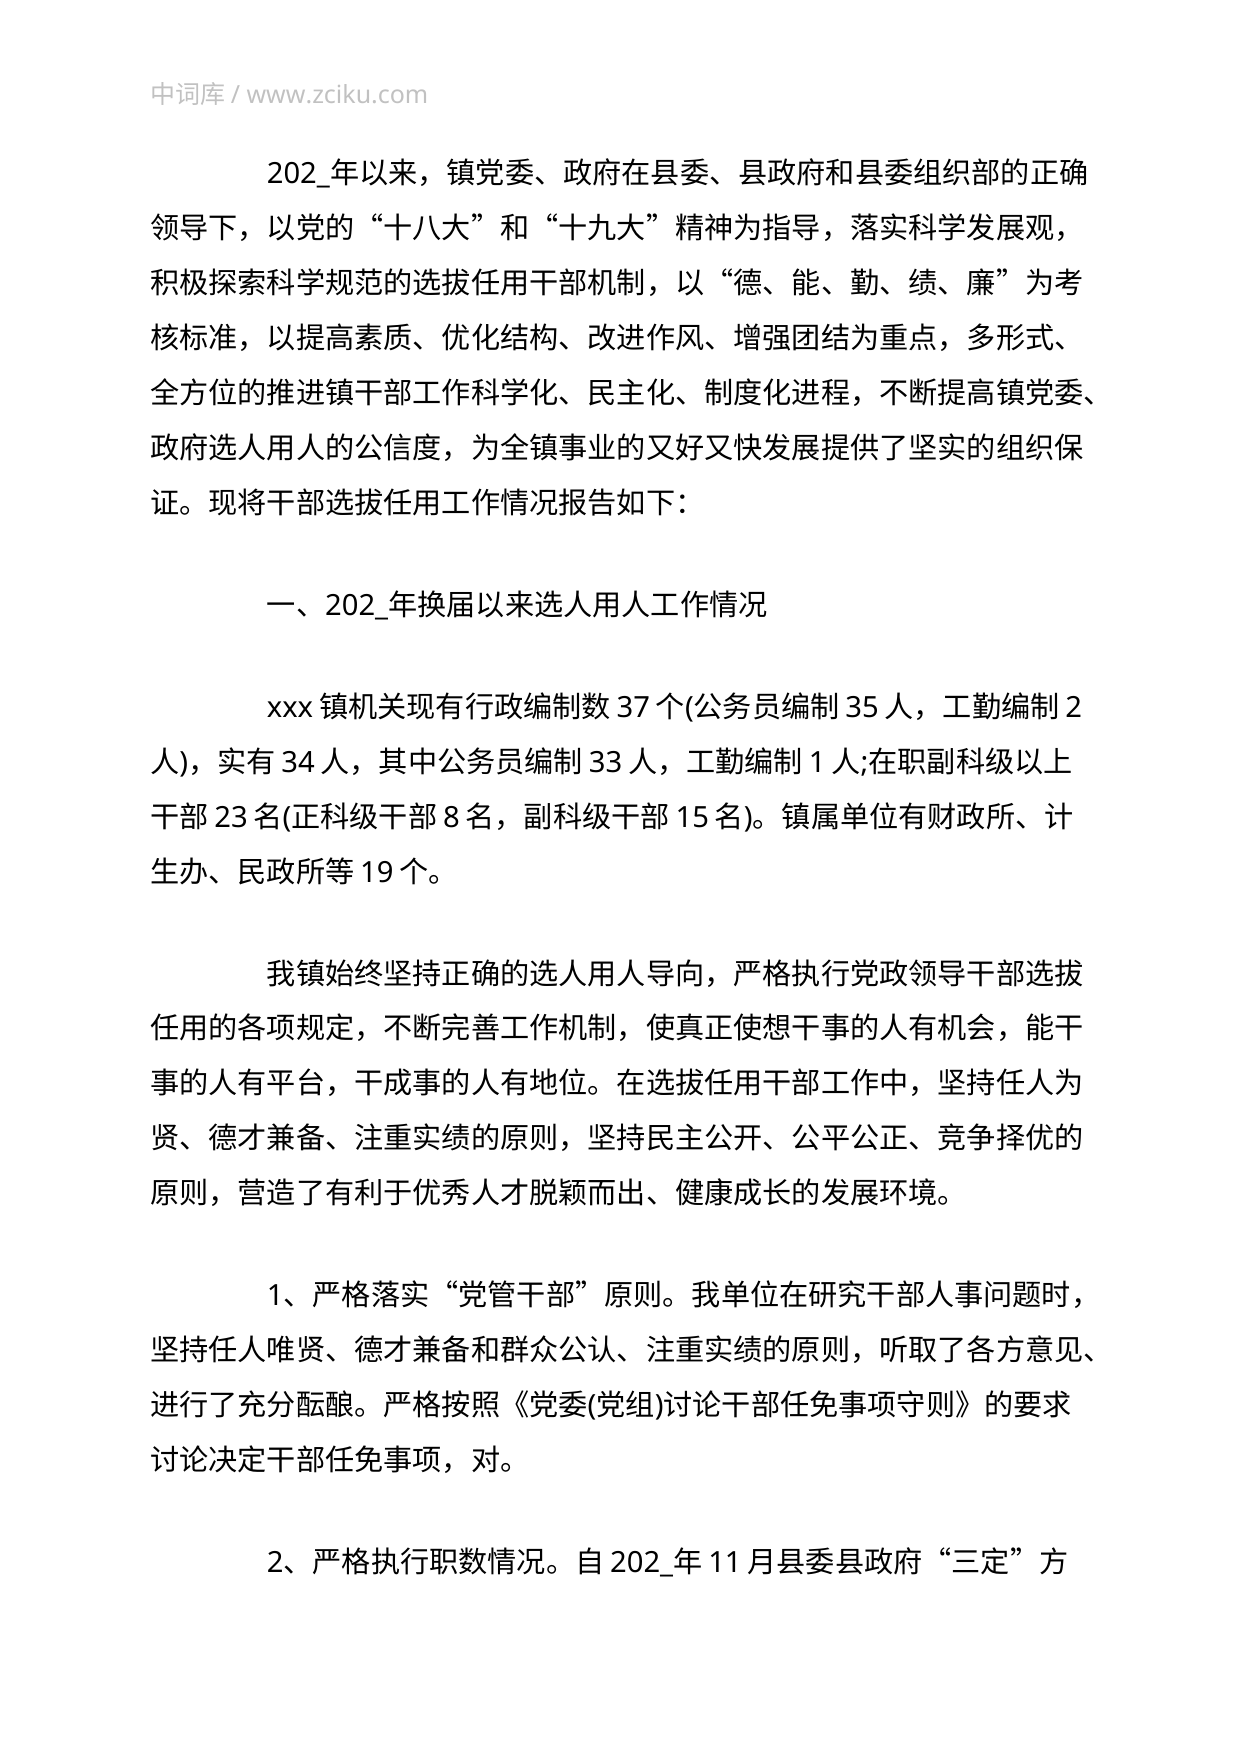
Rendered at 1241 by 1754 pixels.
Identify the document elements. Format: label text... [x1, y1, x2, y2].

text 1、严格落实“党管干部”原则。我单位在研究干部人事问题时，坚持任人唯贤、德才兼备和群众公认、注重实绩的原则，听取了各方意见、进行了充分酝酿。严格按照《党委(党组)讨论干部任免事项守则》的要求讨论决定干部任免事项，对。 [150, 1272, 1090, 1479]
text 我镇始终坚持正确的选人用人导向，严格执行党政领导干部选拔任用的各项规定，不断完善工作机制，使真正使想干事的人有机会，能干事的人有平台，干成事的人有地位。在选拔任用干部工作中，坚持任人为贤、德才兼备、注重实绩的原则，坚持民主公开、公平公正、竞争择优的原则，营造了有利于优秀人才脱颖而出、健康成长的发展环境。 [150, 950, 1090, 1212]
text 一、202_年换届以来选人用人工作情况 [150, 581, 1090, 624]
text 202_年以来，镇党委、政府在县委、县政府和县委组织部的正确领导下，以党的“十八大”和“十九大”精神为指导，落实科学发展观，积极探索科学规范的选拔任用干部机制，以“德、能、勤、绩、廉”为考核标准，以提高素质、优化结构、改进作风、增强团结为重点，多形式、全方位的推进镇干部工作科学化、民主化、制度化进程，不断提高镇党委、政府选人用人的公信度，为全镇事业的又好又快发展提供了坚实的组织保证。现将干部选拔任用工作情况报告如下： [150, 150, 1090, 522]
text xxx镇机关现有行政编制数37个(公务员编制35人，工勤编制2人)，实有34人，其中公务员编制33人，工勤编制1人;在职副科级以上干部23名(正科级干部8名，副科级干部15名)。镇属单位有财政所、计生办、民政所等19个。 [150, 683, 1090, 891]
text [150, 1538, 1090, 1581]
